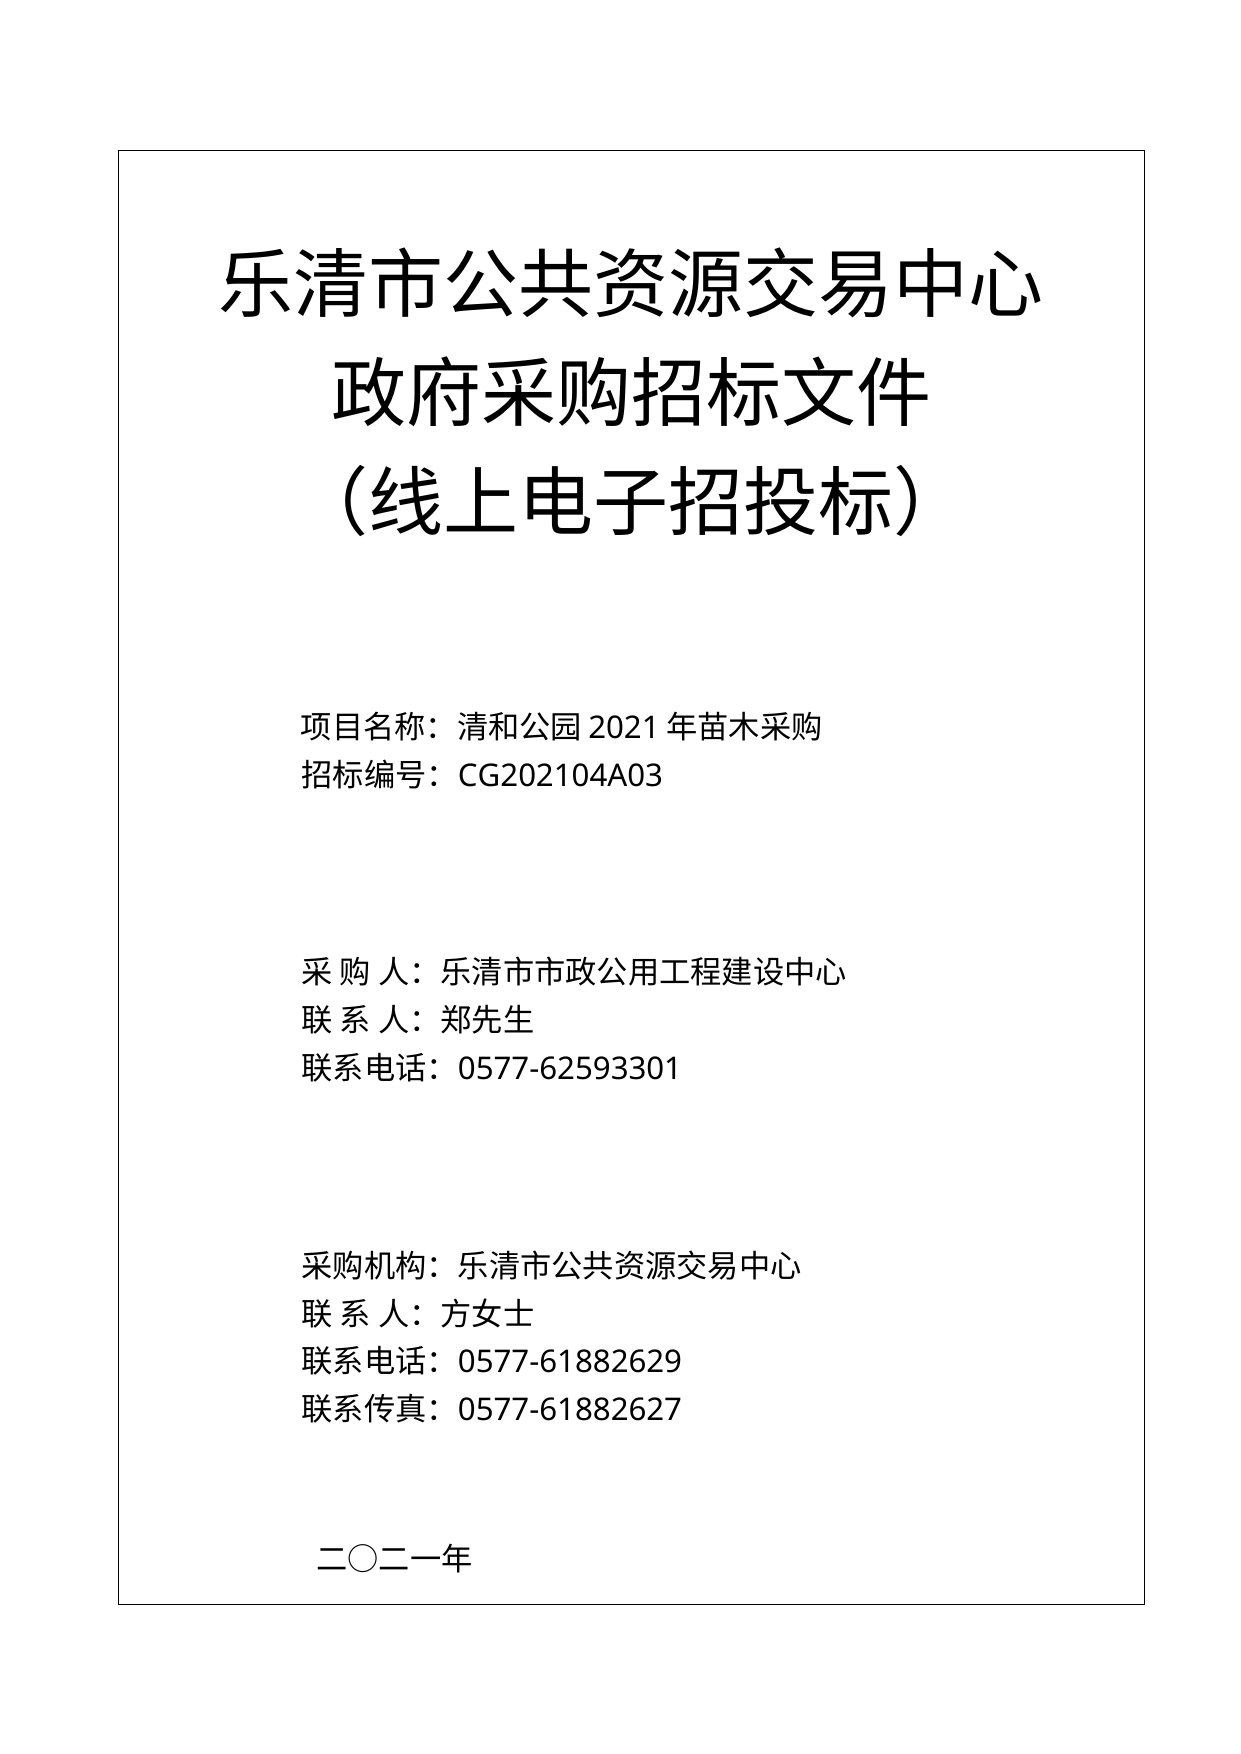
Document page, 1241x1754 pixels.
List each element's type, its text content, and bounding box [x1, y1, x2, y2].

table_header 乐清市公共资源交易中心 政府采购招标文件 （线上电子招投标） 项目名称：清和公园2021年苗木采购 招标编号：CG202104A03 采 购 人：乐清市市政公用工程建设中心 联 系 人：郑先生 联系电话：0577-62593301 采购机构：乐清市公共资源交易中心 联 系 人：方女士 联系电话：0577-61882629 联系传真：0577-61882627 二○二一年 [119, 151, 1144, 1604]
